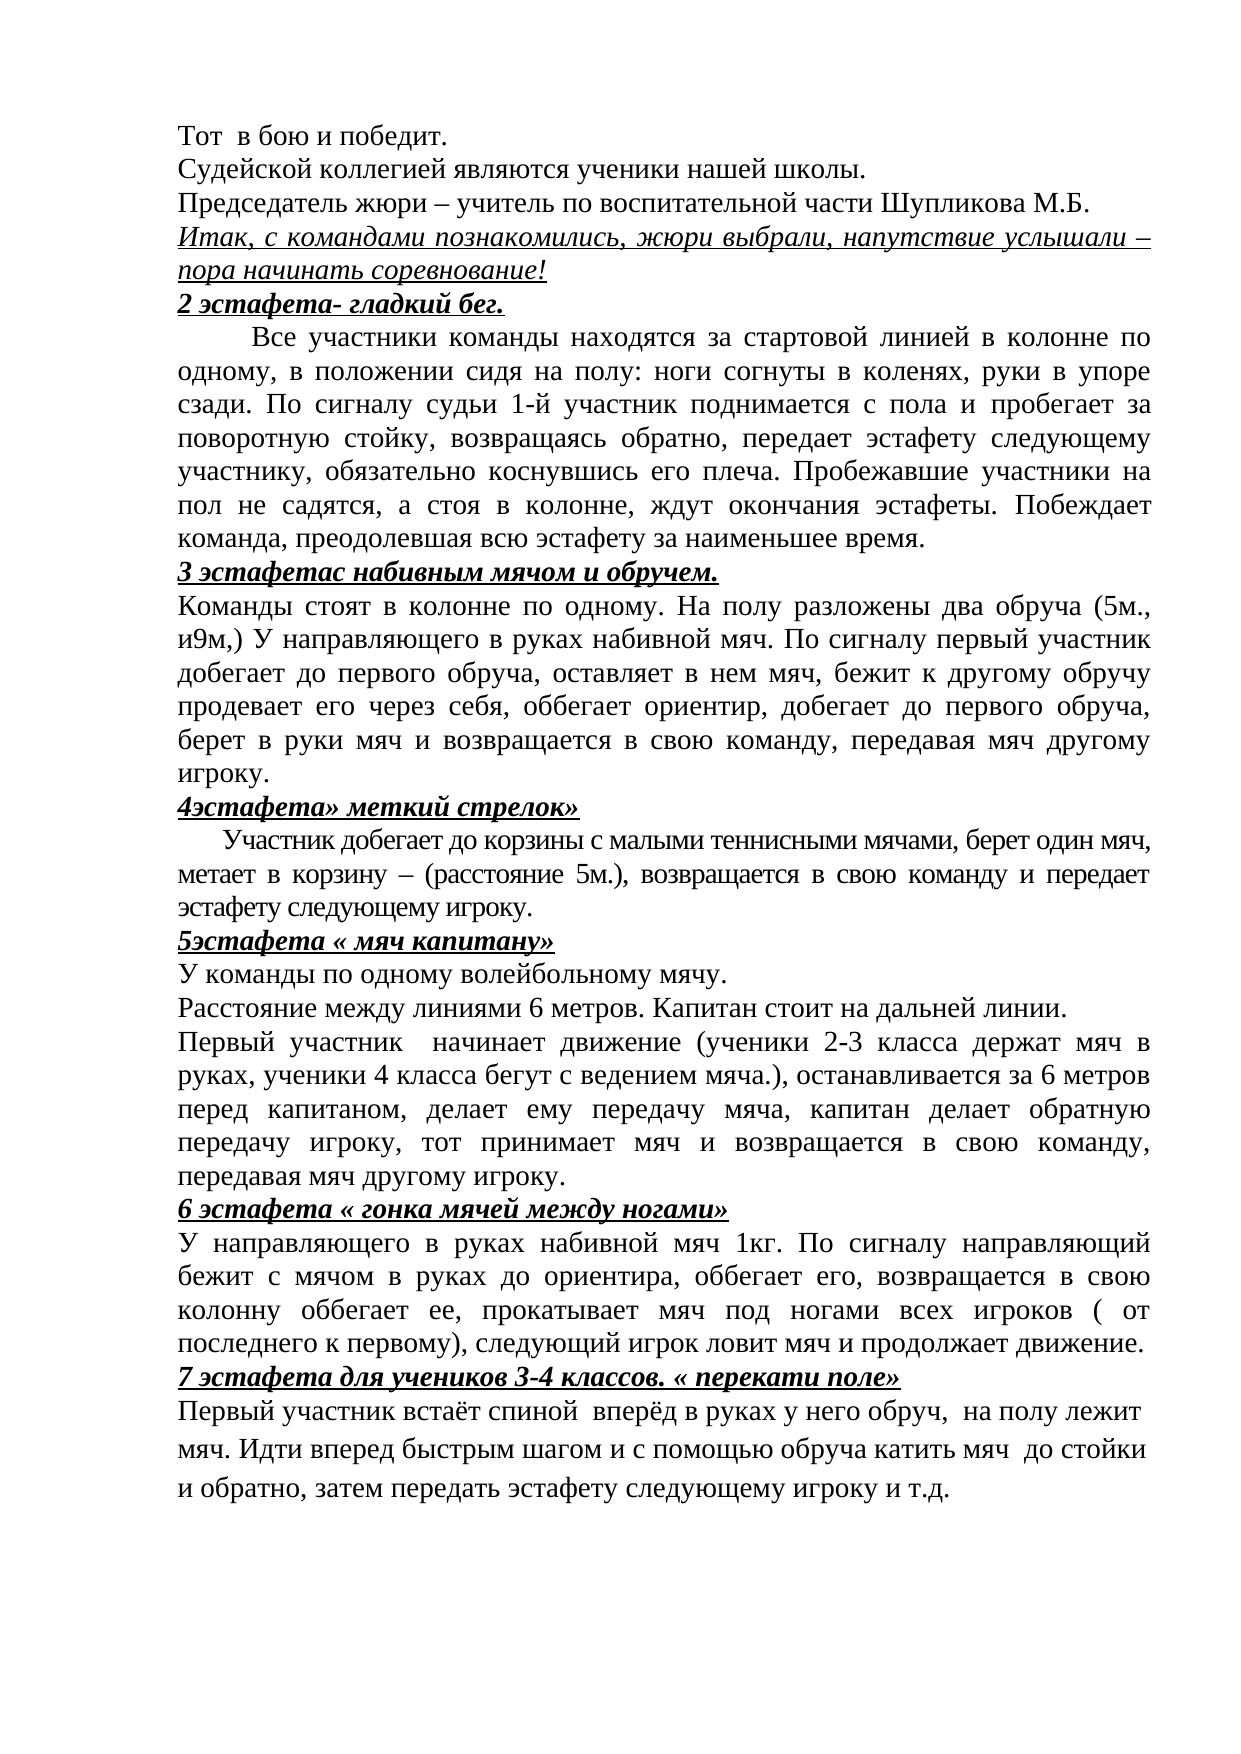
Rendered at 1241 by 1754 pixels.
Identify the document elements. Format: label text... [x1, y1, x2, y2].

text Председатель жюри – учитель по воспитательной части Шупликова М.Б. [177, 185, 1152, 219]
text Команды стоят в колонне по одному. На полу разложены два обруча (5м., и9м,) У направляющего в руках набивной мяч. По сигналу первый участник добегает до первого обруча, оставляет в нем мяч, бежит к другому обручу продевает его через себя, оббегает ориентир, добегает до первого обруча, берет в руки мяч и возвращается в свою команду, передавая мяч другому игроку. [177, 588, 1152, 789]
text 6 эстафета « гонка мячей между ногами» [177, 1191, 1152, 1225]
text 2 эстафета- гладкий бег. [177, 286, 1152, 319]
text Участник добегает до корзины с малыми теннисными мячами, берет один мяч, метает в корзину – (расстояние 5м.), возвращается в свою команду и передает эстафету следующему игроку. [177, 822, 1152, 923]
text У команды по одному волейбольному мячу. [177, 957, 1152, 990]
text Судейской коллегией являются ученики нашей школы. [177, 152, 1152, 185]
text 5эстафета « мяч капитану» [177, 923, 1152, 957]
text 4эстафета» меткий стрелок» [177, 789, 1152, 822]
text 7 эстафета для учеников 3-4 классов. « перекати поле» [177, 1359, 1152, 1393]
text Расстояние между линиями 6 метров. Капитан стоит на дальней линии. [177, 990, 1152, 1024]
text 3 эстафетас набивным мячом и обручем. [177, 554, 1152, 588]
text Тот в бою и победит. [177, 118, 1152, 152]
text Первый участник начинает движение (ученики 2-3 класса держат мяч в руках, ученики 4 класса бегут с ведением мяча.), останавливается за 6 метров перед капитаном, делает ему передачу мяча, капитан делает обратную передачу игроку, тот принимает мяч и возвращается в свою команду, передавая мяч другому игроку. [177, 1024, 1152, 1191]
text У направляющего в руках набивной мяч 1кг. По сигналу направляющий бежит с мячом в руках до ориентира, оббегает его, возвращается в свою колонну оббегает ее, прокатывает мяч под ногами всех игроков ( от последнего к первому), следующий игрок ловит мяч и продолжает движение. [177, 1225, 1152, 1359]
text Итак, с командами познакомились, жюри выбрали, напутствие услышали – пора начинать соревнование! [177, 219, 1152, 286]
text Первый участник встаёт спиной вперёд в руках у него обруч, на полу лежит мяч. Идти вперед быстрым шагом и с помощью обруча катить мяч до стойки и обратно, затем передать эстафету следующему игроку и т.д. [177, 1393, 1152, 1503]
text Все участники команды находятся за стартовой линией в колонне по одному, в положении сидя на полу: ноги согнуты в коленях, руки в упоре сзади. По сигналу судьи 1-й участник поднимается с пола и пробегает за поворотную стойку, возвращаясь обратно, передает эстафету следующему участнику, обязательно коснувшись его плеча. Пробежавшие участники на пол не садятся, а стоя в колонне, ждут окончания эстафеты. Побеждает команда, преодолевшая всю эстафету за наименьшее время. [177, 319, 1152, 554]
